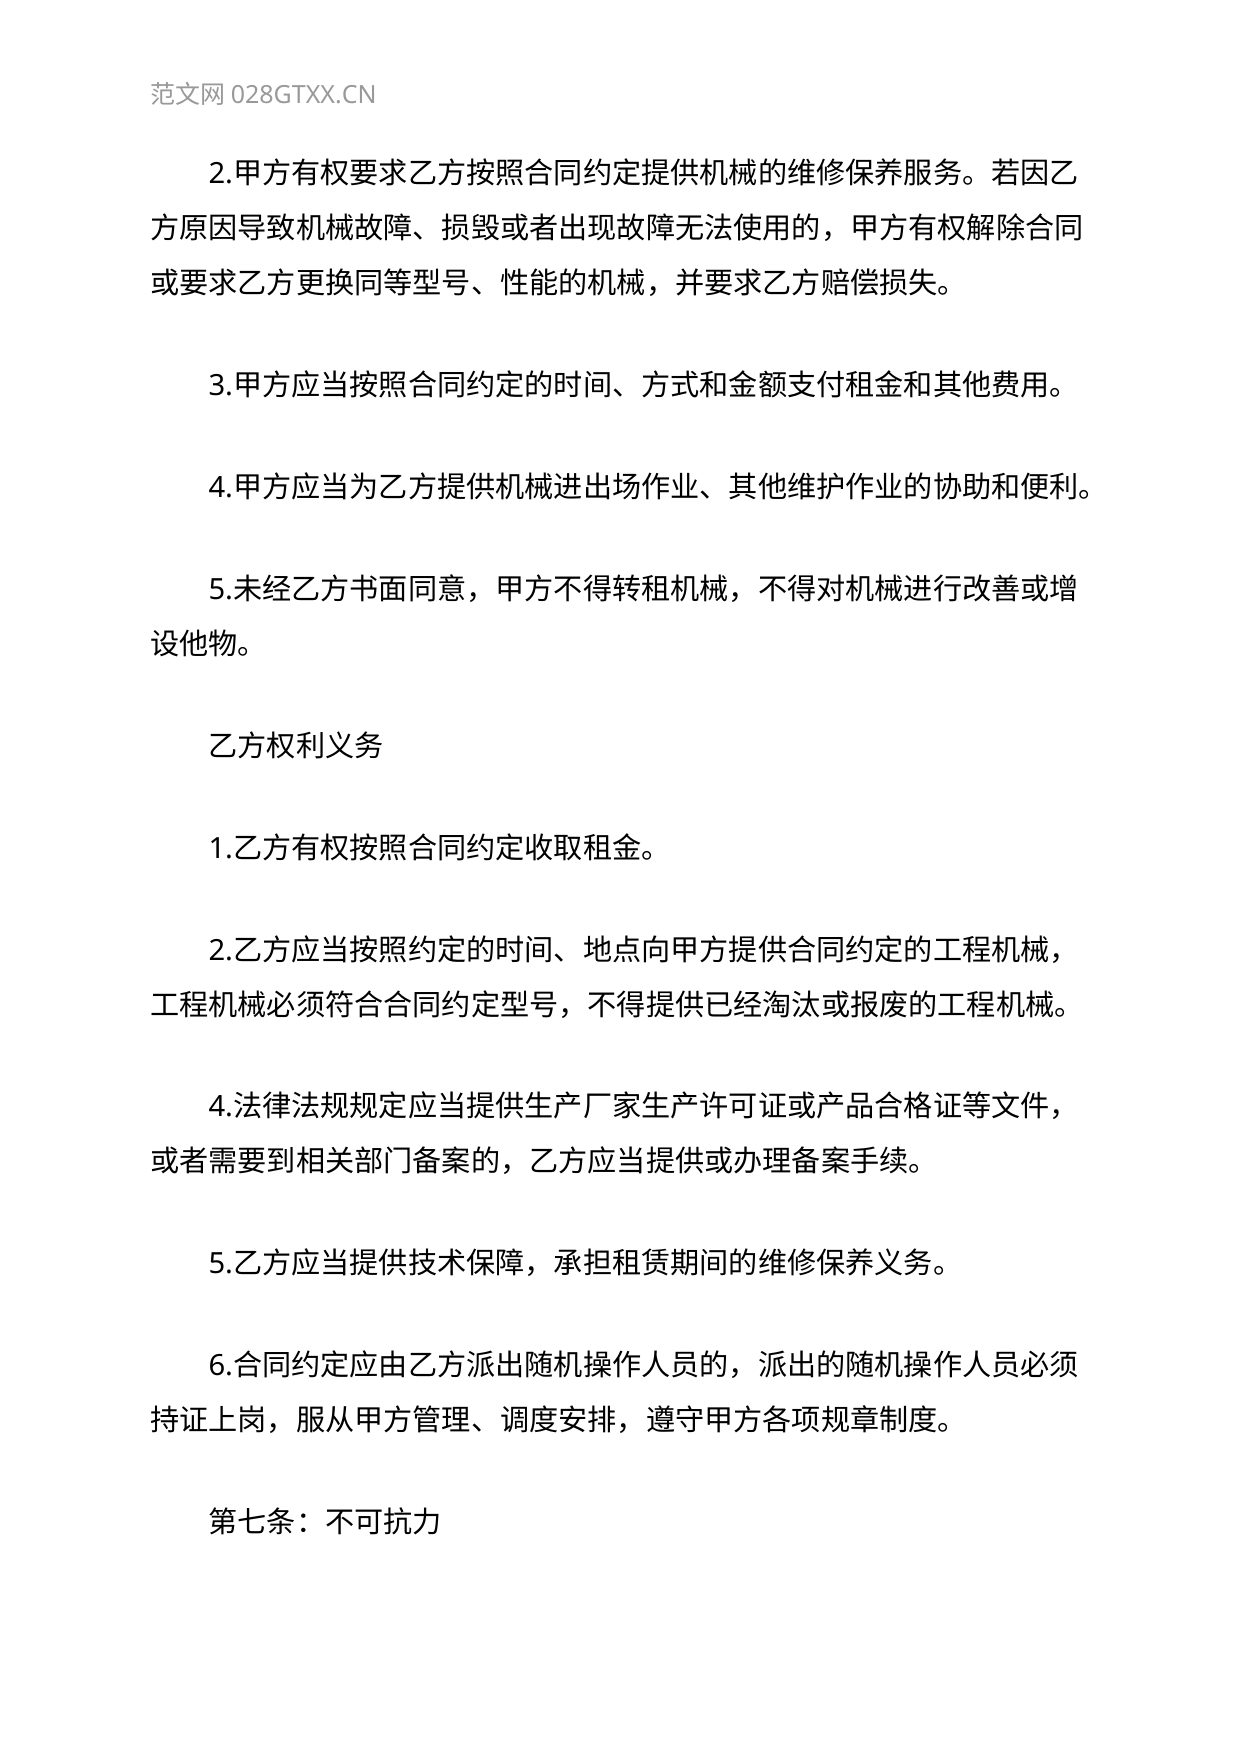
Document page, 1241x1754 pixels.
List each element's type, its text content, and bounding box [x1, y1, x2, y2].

text 5.未经乙方书面同意，甲方不得转租机械，不得对机械进行改善或增设他物。 [150, 566, 1090, 663]
text 6.合同约定应由乙方派出随机操作人员的，派出的随机操作人员必须持证上岗，服从甲方管理、调度安排，遵守甲方各项规章制度。 [150, 1342, 1090, 1439]
text 1.乙方有权按照合同约定收取租金。 [150, 824, 1090, 867]
text 2.甲方有权要求乙方按照合同约定提供机械的维修保养服务。若因乙方原因导致机械故障、损毁或者出现故障无法使用的，甲方有权解除合同或要求乙方更换同等型号、性能的机械，并要求乙方赔偿损失。 [150, 150, 1090, 302]
text 第七条：不可抗力 [150, 1498, 1090, 1541]
text 4.甲方应当为乙方提供机械进出场作业、其他维护作业的协助和便利。 [150, 464, 1090, 506]
text 3.甲方应当按照合同约定的时间、方式和金额支付租金和其他费用。 [150, 362, 1090, 404]
text 乙方权利义务 [150, 722, 1090, 765]
text 5.乙方应当提供技术保障，承担租赁期间的维修保养义务。 [150, 1240, 1090, 1282]
text 4.法律法规规定应当提供生产厂家生产许可证或产品合格证等文件，或者需要到相关部门备案的，乙方应当提供或办理备案手续。 [150, 1083, 1090, 1180]
text 2.乙方应当按照约定的时间、地点向甲方提供合同约定的工程机械，工程机械必须符合合同约定型号，不得提供已经淘汰或报废的工程机械。 [150, 926, 1090, 1023]
